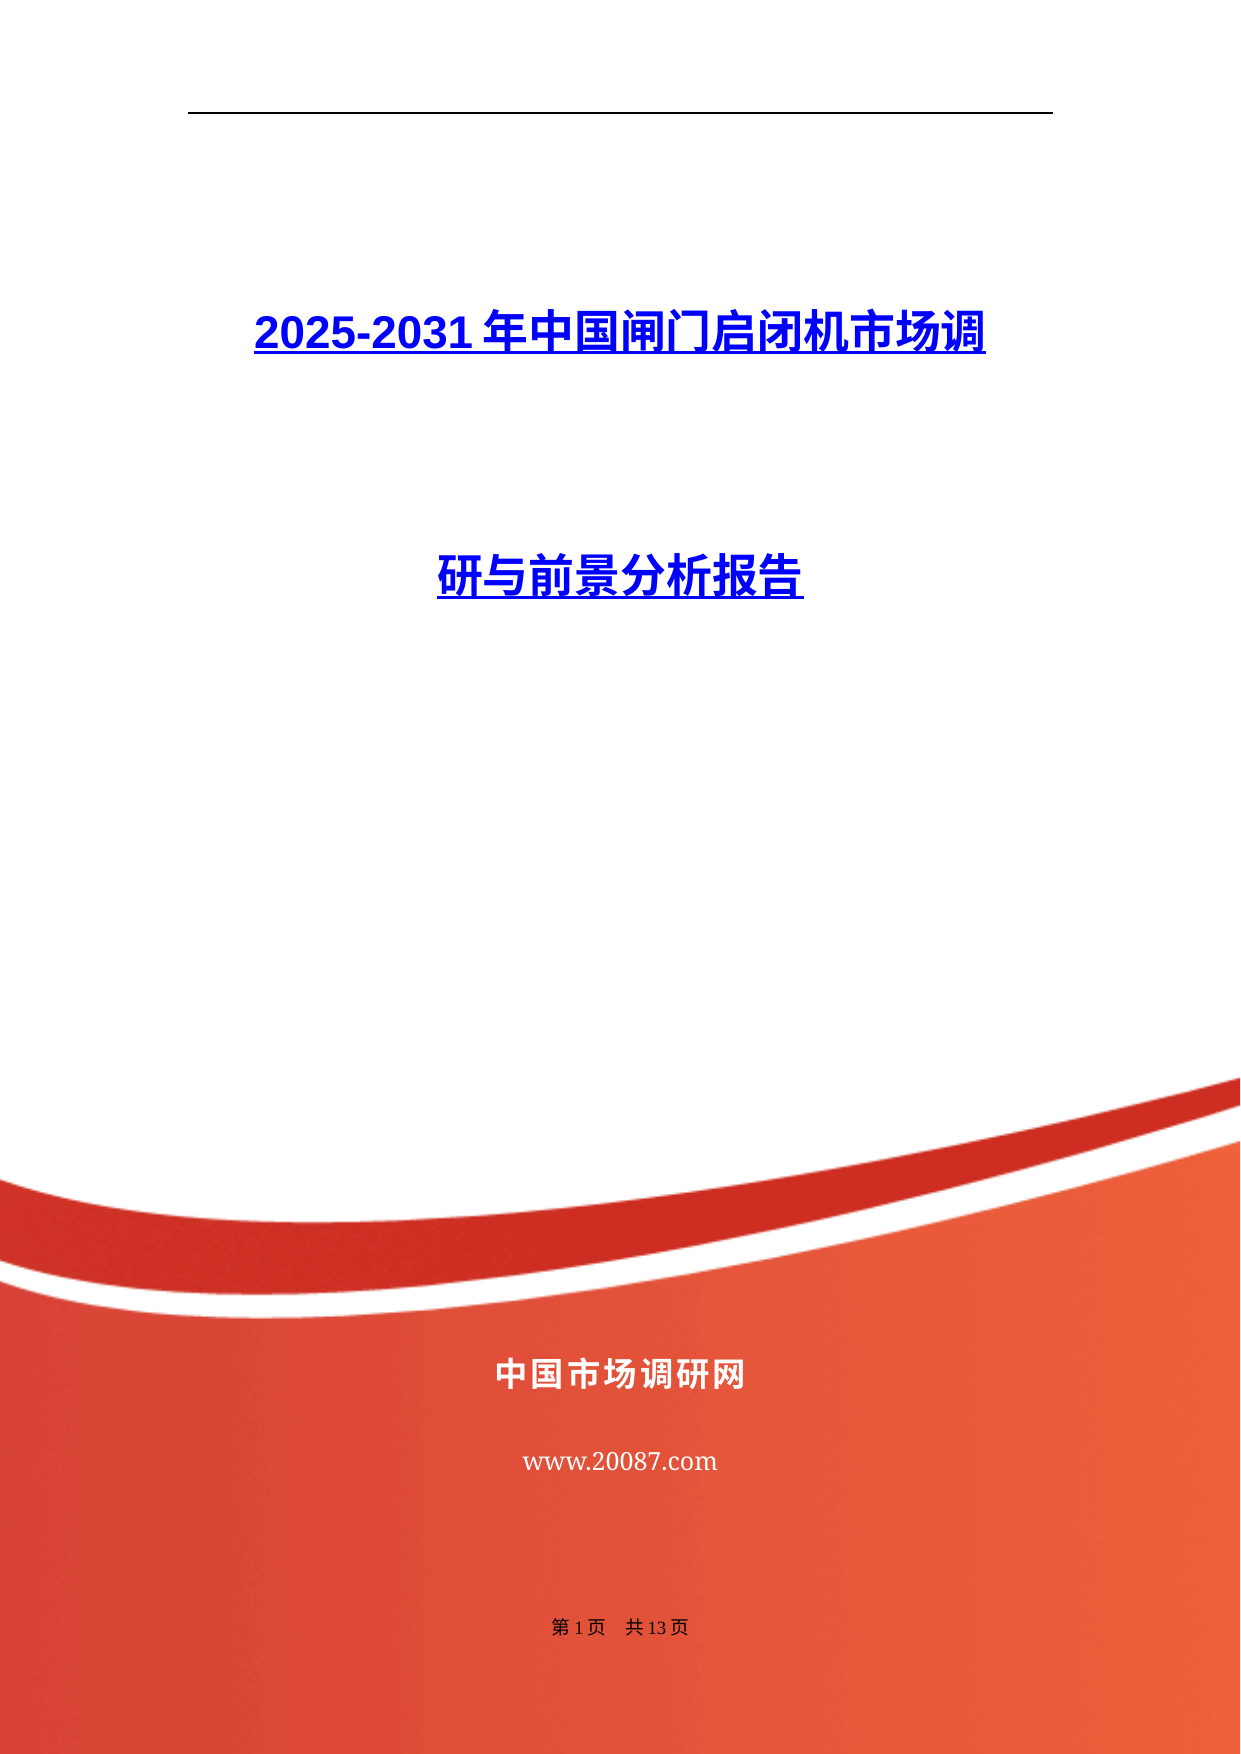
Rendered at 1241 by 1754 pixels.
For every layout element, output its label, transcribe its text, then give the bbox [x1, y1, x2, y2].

table_header 2025-2031年中国闸门启闭机市场调研与前景分析报告 [188, 207, 1053, 773]
subtitle 中国市场调研网 [187, 1339, 1053, 1404]
picture [0, 1006, 1241, 1754]
text www.20087.com [187, 1428, 1053, 1493]
